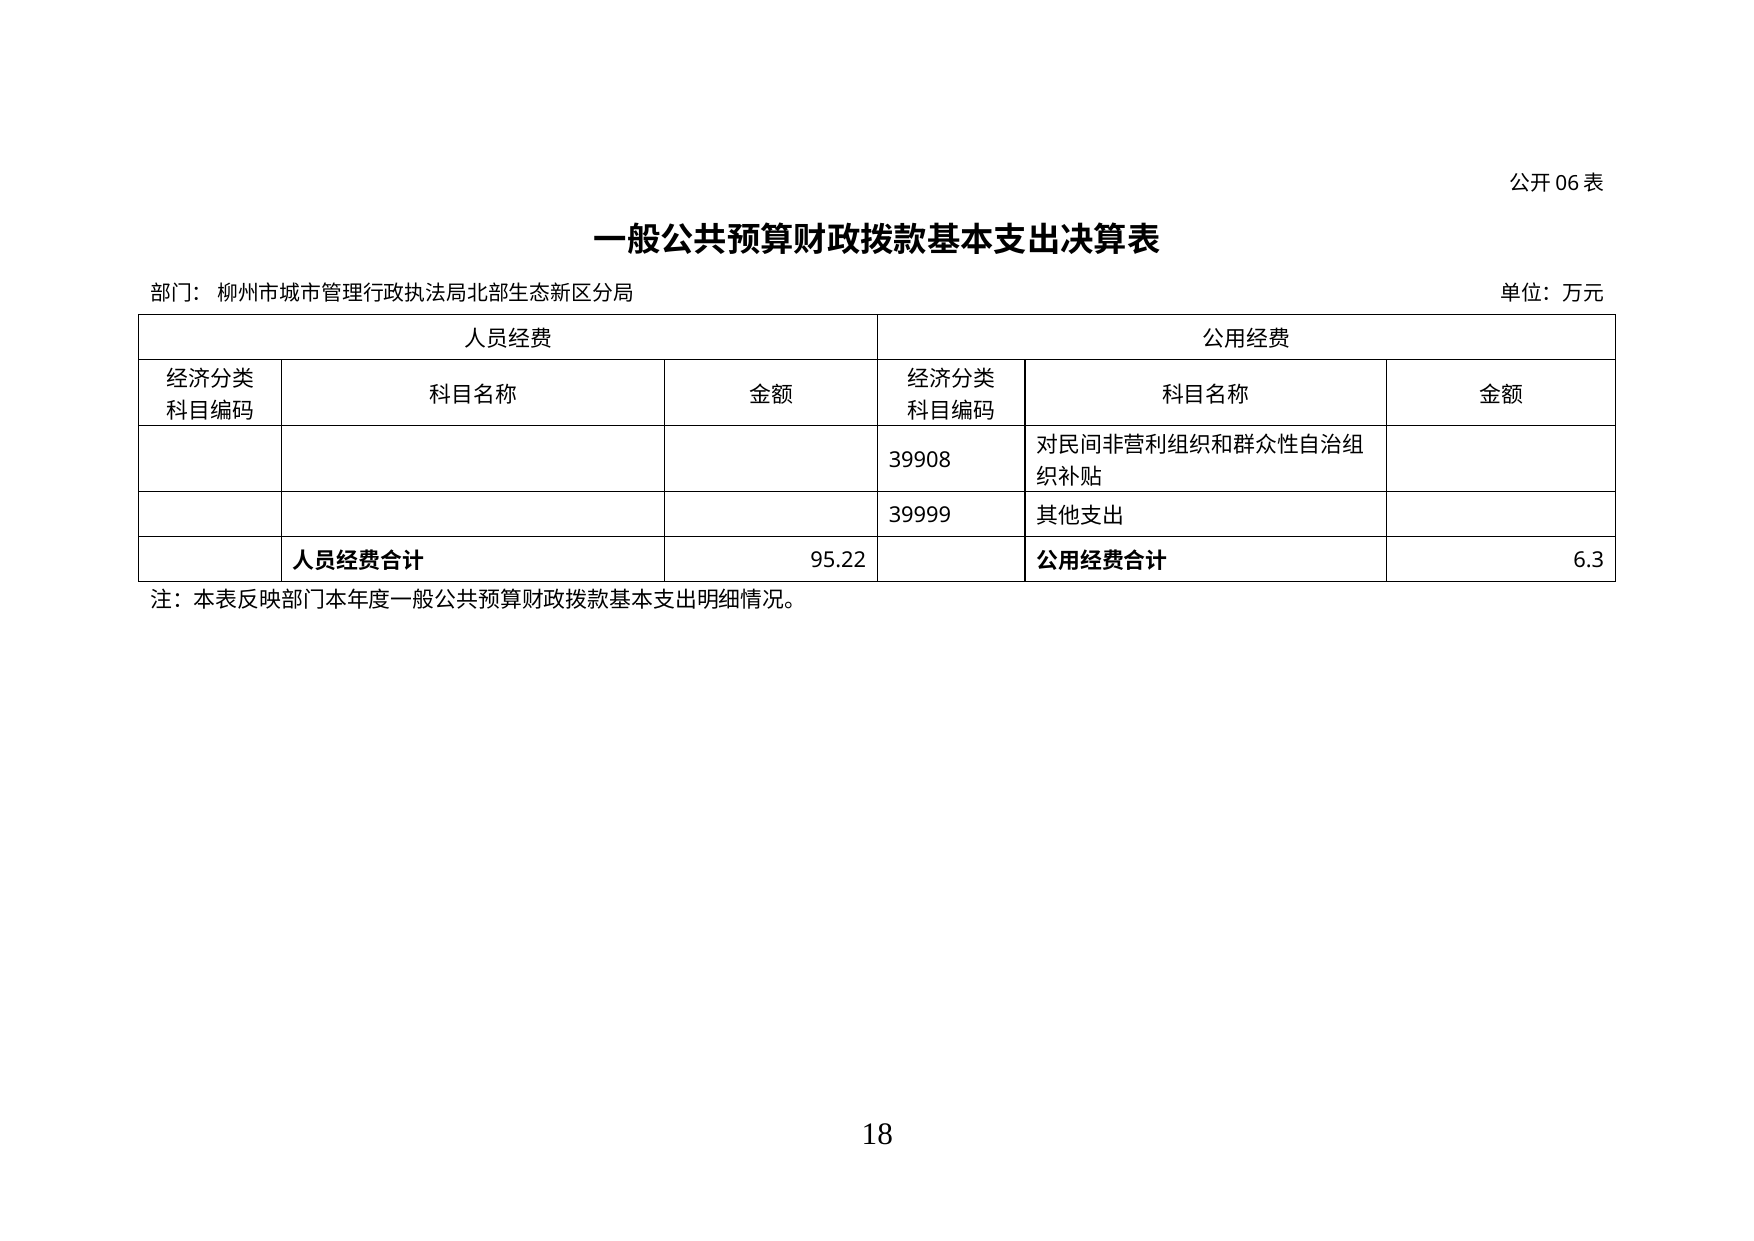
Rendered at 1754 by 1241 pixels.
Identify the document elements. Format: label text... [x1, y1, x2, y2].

table_cell [665, 492, 877, 536]
table_cell [282, 426, 664, 491]
table_cell 科目名称 [282, 360, 664, 425]
table_header 公开06表 [139, 160, 1615, 204]
table_cell 公用经费 [878, 315, 1615, 359]
table_cell 39908 [878, 426, 1024, 491]
text 注：本表反映部门本年度一般公共预算财政拨款基本支出明细情况。 [150, 582, 1604, 614]
table_cell 经济分类 科目编码 [139, 360, 281, 425]
table_cell 其他支出 [1026, 492, 1386, 536]
table_cell 人员经费 [139, 315, 877, 359]
table_cell 金额 [1387, 360, 1615, 425]
table_cell [139, 492, 281, 536]
table_cell [1387, 426, 1615, 491]
table_cell [665, 426, 877, 491]
table_cell 6.3 [1387, 537, 1615, 581]
table_cell [282, 492, 664, 536]
table_cell 人员经费合计 [282, 537, 664, 581]
table_cell 科目名称 [1026, 360, 1386, 425]
table_cell 公用经费合计 [1026, 537, 1386, 581]
table_cell 金额 [665, 360, 877, 425]
table_cell 经济分类 科目编码 [878, 360, 1024, 425]
table_cell [878, 537, 1024, 581]
table_cell [1387, 492, 1615, 536]
table_cell [139, 537, 281, 581]
table_cell 对民间非营利组织和群众性自治组织补贴 [1026, 426, 1386, 491]
table_cell 39999 [878, 492, 1024, 536]
table_cell 部门： 柳州市城市管理行政执法局北部生态新区分局 [139, 269, 1386, 314]
table_cell 一般公共预算财政拨款基本支出决算表 [139, 204, 1615, 269]
table_cell 单位：万元 [1386, 269, 1615, 314]
table_cell [139, 426, 281, 491]
table_cell 95.22 [665, 537, 877, 581]
